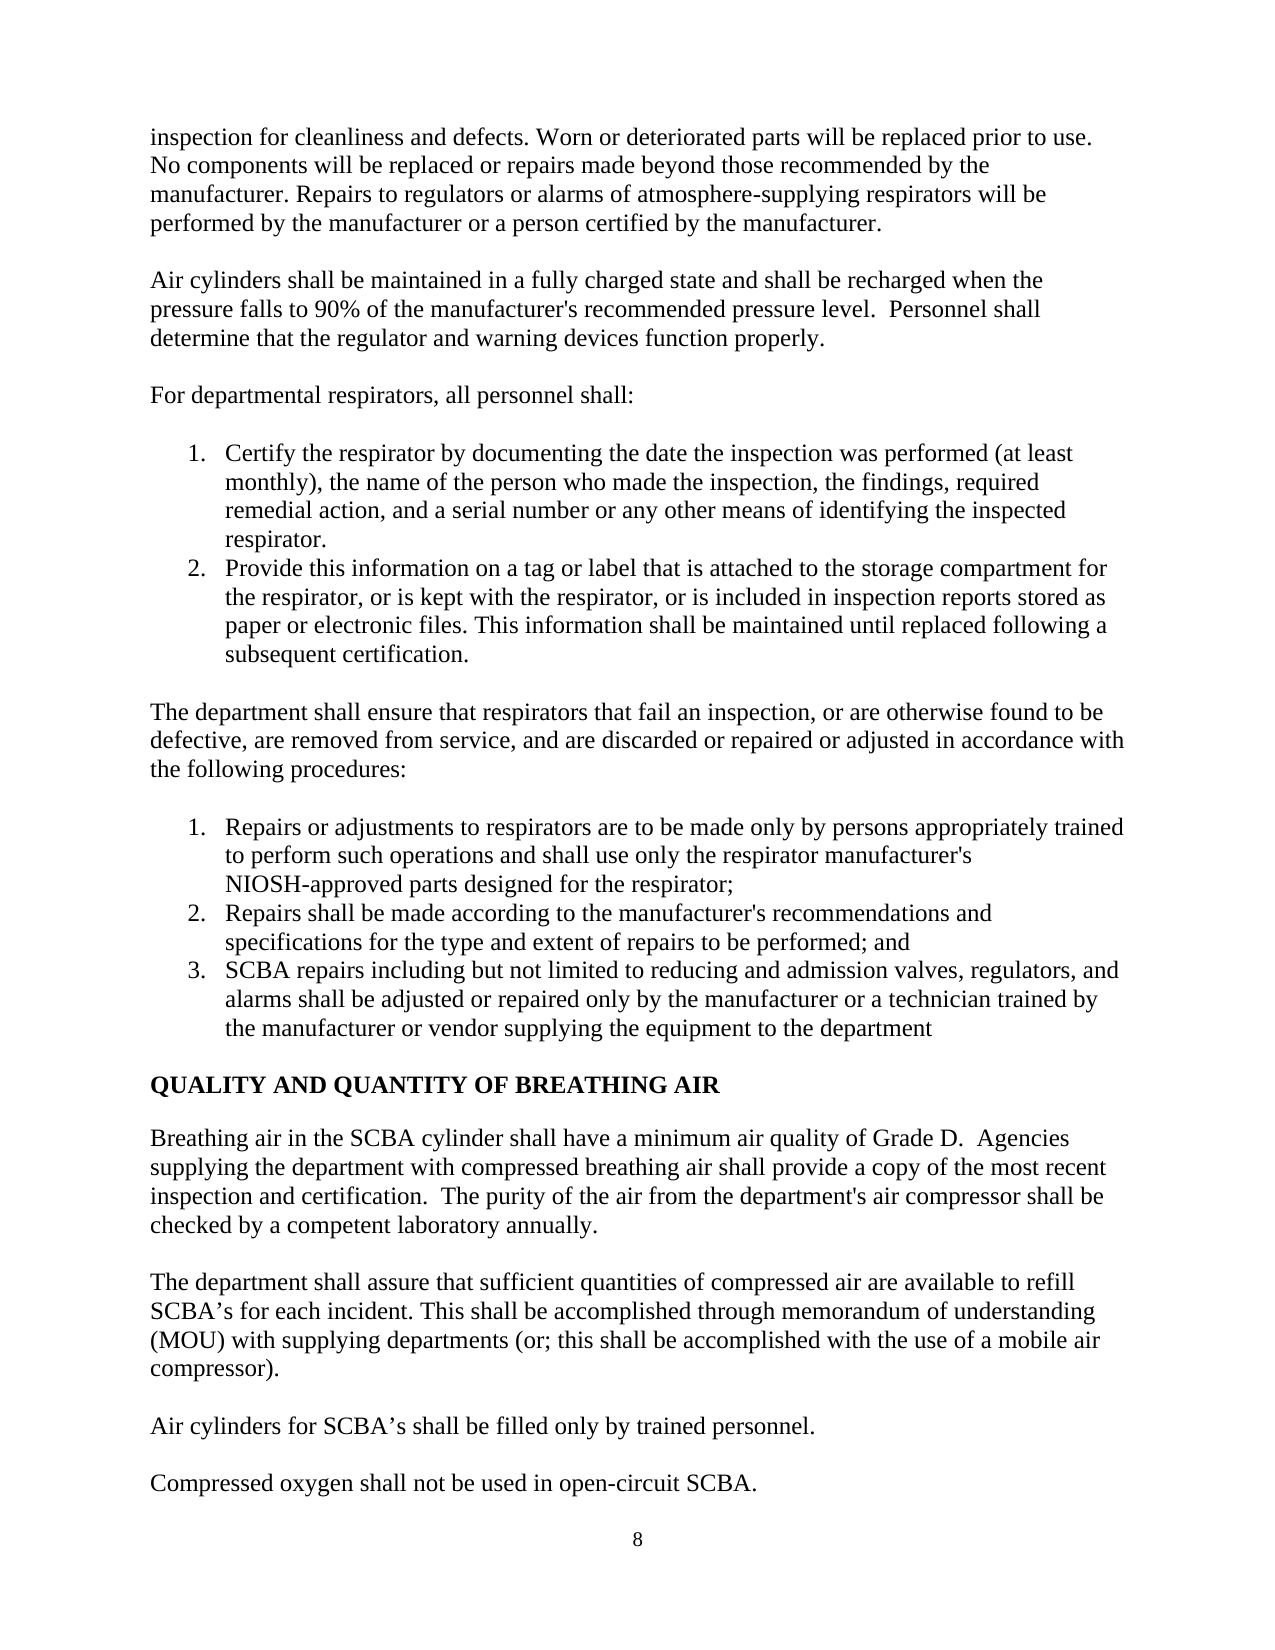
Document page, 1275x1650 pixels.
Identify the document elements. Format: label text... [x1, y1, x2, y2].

list SCBA repairs including but not limited to reducing and admission valves, regulators, and alarms shall be adjusted or repaired only by the manufacturer or a technician trained by the manufacturer or vendor supplying the equipment to the department [187, 956, 1125, 1042]
text Air cylinders shall be maintained in a fully charged state and shall be recharged when the pressure falls to 90% of the manufacturer's recommended pressure level. Personnel shall determine that the regulator and warning devices function properly. [150, 266, 1125, 352]
text Breathing air in the SCBA cylinder shall have a minimum air quality of Grade D. Agencies supplying the department with compressed breathing air shall provide a copy of the most recent inspection and certification. The purity of the air from the department's air compressor shall be checked by a competent laboratory annually. [150, 1123, 1125, 1238]
text For departmental respirators, all personnel shall: [150, 381, 1125, 409]
list Repairs or adjustments to respirators are to be made only by persons appropriately trained to perform such operations and shall use only the respirator manufacturer's NIOSH-approved parts designed for the respirator; [187, 812, 1125, 898]
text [150, 122, 1125, 237]
text The department shall assure that sufficient quantities of compressed air are available to refill SCBA’s for each incident. This shall be accomplished through memorandum of understanding (MOU) with supplying departments (or; this shall be accomplished with the use of a mobile air compressor). [150, 1267, 1125, 1382]
text Compressed oxygen shall not be used in open-circuit SCBA. [150, 1468, 1125, 1497]
text Air cylinders for SCBA’s shall be filled only by trained personnel. [150, 1411, 1125, 1440]
list Repairs shall be made according to the manufacturer's recommendations and specifications for the type and extent of repairs to be performed; and [187, 898, 1125, 956]
list Provide this information on a tag or label that is attached to the storage compartment for the respirator, or is kept with the respirator, or is included in inspection reports stored as paper or electronic files. This information shall be maintained until replaced following a subsequent certification. [187, 553, 1125, 668]
list Certify the respirator by documenting the date the inspection was performed (at least monthly), the name of the person who made the inspection, the findings, required remedial action, and a serial number or any other means of identifying the inspected respirator. [187, 438, 1125, 553]
text The department shall ensure that respirators that fail an inspection, or are otherwise found to be defective, are removed from service, and are discarded or repaired or adjusted in accordance with the following procedures: [150, 697, 1125, 783]
subtitle QUALITY QUANTITY OF BREATHING [150, 1071, 1125, 1099]
